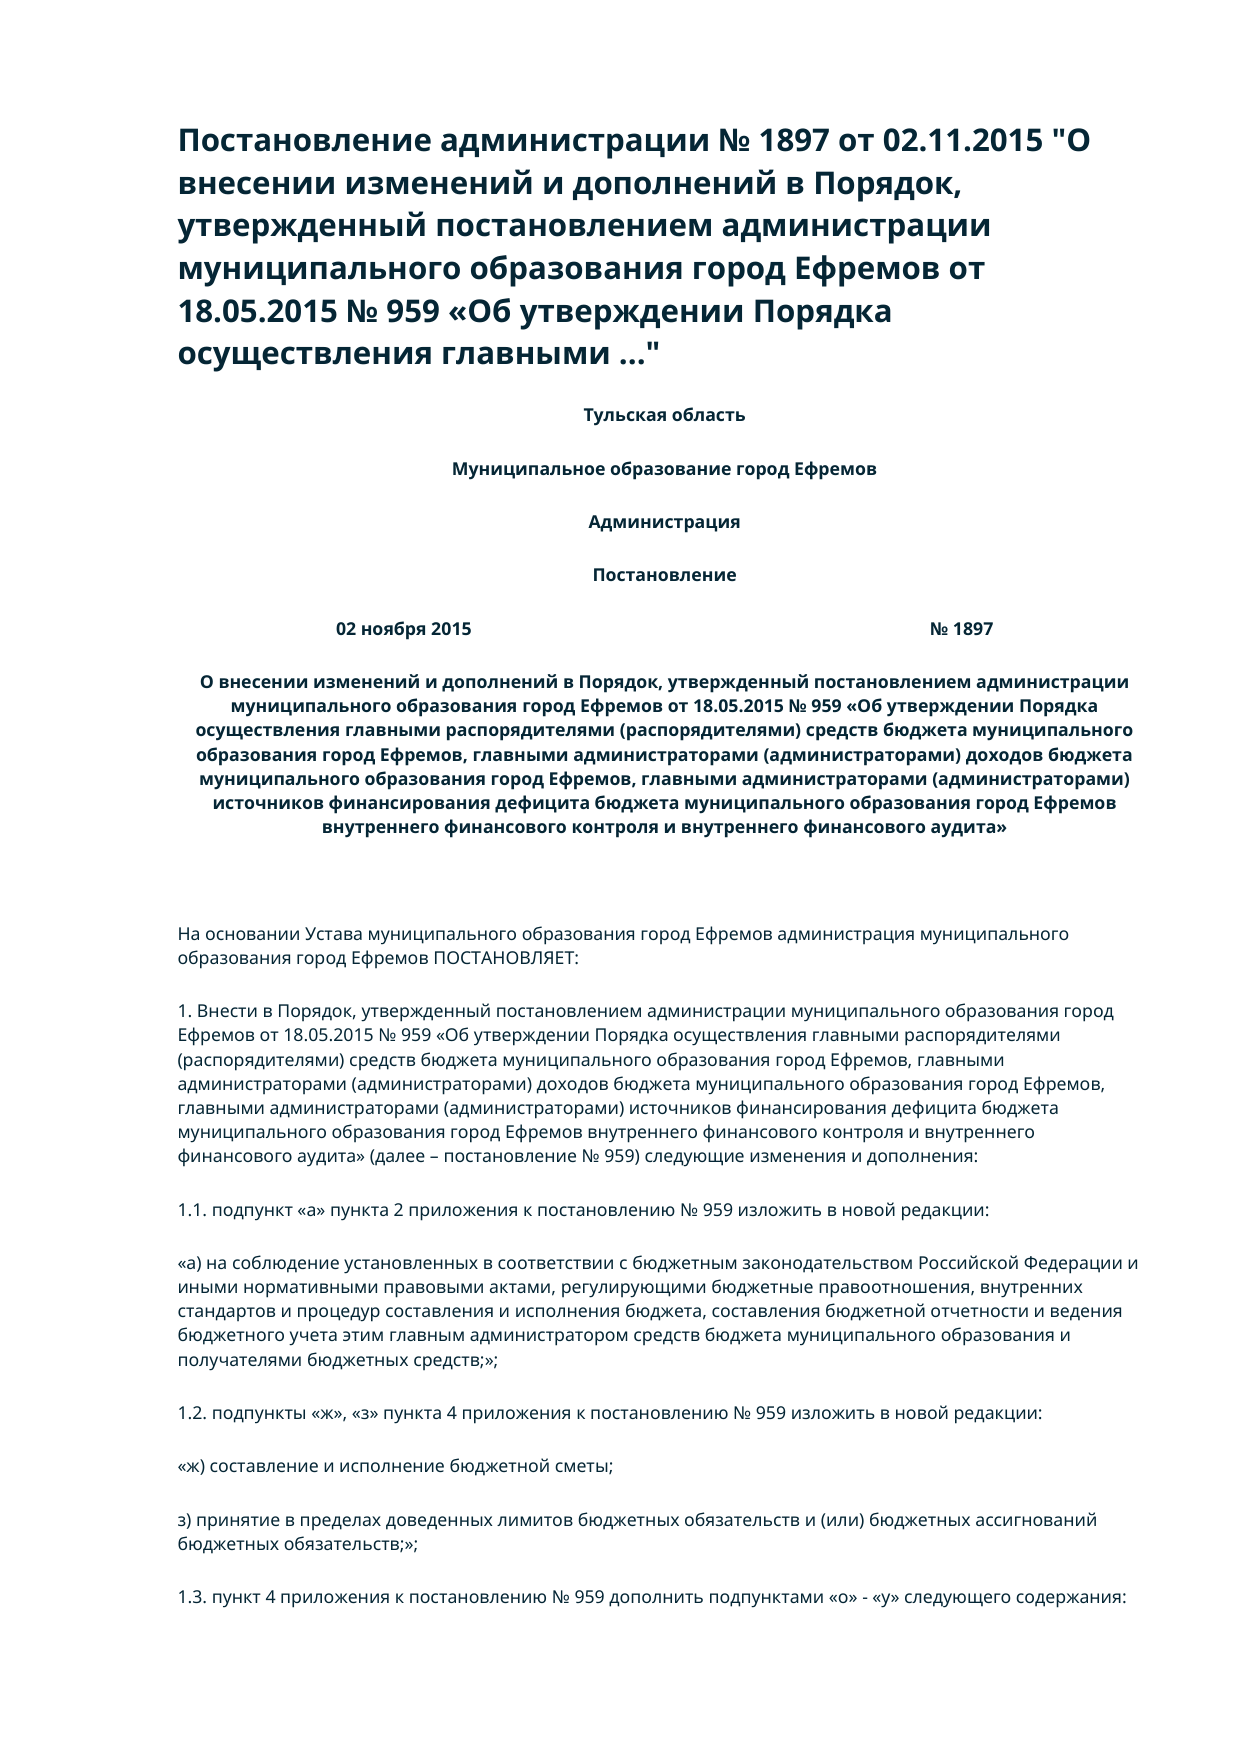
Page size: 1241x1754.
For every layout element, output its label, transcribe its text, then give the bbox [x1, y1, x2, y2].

text «а) на соблюдение установленных в соответствии с бюджетным законодательством Российской Федерации и иными нормативными правовыми актами, регулирующими бюджетные правоотношения, внутренних стандартов и процедур составления и исполнения бюджета, составления бюджетной отчетности и ведения бюджетного учета этим главным администратором средств бюджета муниципального образования и получателями бюджетных средств;»; [177, 1250, 1152, 1371]
text 1.3. пункт 4 приложения к постановлению № 959 дополнить подпунктами «о» - «у» следующего содержания: [177, 1584, 1152, 1609]
text О внесении изменений и дополнений в Порядок, утвержденный постановлением администрации муниципального образования город Ефремов от 18.05.2015 № 959 «Об утверждении Порядка осуществления главными распорядителями (распорядителями) средств бюджета муниципального образования город Ефремов, главными администраторами (администраторами) доходов бюджета муниципального образования город Ефремов, главными администраторами (администраторами) источников финансирования дефицита бюджета муниципального образования город Ефремов внутреннего финансового контроля и внутреннего финансового аудита» [177, 669, 1152, 839]
text 1.1. подпункт «а» пункта 2 приложения к постановлению № 959 изложить в новой редакции: [177, 1197, 1152, 1221]
text Постановление администрации № 1897 от 02.11.2015 "О внесении изменений и дополнений в Порядок, утвержденный постановлением администрации муниципального образования город Ефремов от 18.05.2015 № 959 «Об утверждении Порядка осуществления главными ..." [177, 118, 1152, 374]
text На основании Устава муниципального образования город Ефремов администрация муниципального образования город Ефремов ПОСТАНОВЛЯЕТ: [177, 921, 1152, 969]
text 02 ноября 2015 № 1897 [177, 616, 1152, 640]
text Тульская область [177, 403, 1152, 427]
text «ж) составление и исполнение бюджетной сметы; [177, 1454, 1152, 1478]
text Постановление [177, 563, 1152, 587]
text з) принятие в пределах доведенных лимитов бюджетных обязательств и (или) бюджетных ассигнований бюджетных обязательств;»; [177, 1507, 1152, 1555]
text Администрация [177, 509, 1152, 534]
text 1. Внести в Порядок, утвержденный постановлением администрации муниципального образования город Ефремов от 18.05.2015 № 959 «Об утверждении Порядка осуществления главными распорядителями (распорядителями) средств бюджета муниципального образования город Ефремов, главными администраторами (администраторами) доходов бюджета муниципального образования город Ефремов, главными администраторами (администраторами) источников финансирования дефицита бюджета муниципального образования город Ефремов внутреннего финансового контроля и внутреннего финансового аудита» (далее – постановление № 959) следующие изменения и дополнения: [177, 999, 1152, 1168]
text Муниципальное образование город Ефремов [177, 456, 1152, 480]
text 1.2. подпункты «ж», «з» пункта 4 приложения к постановлению № 959 изложить в новой редакции: [177, 1400, 1152, 1424]
